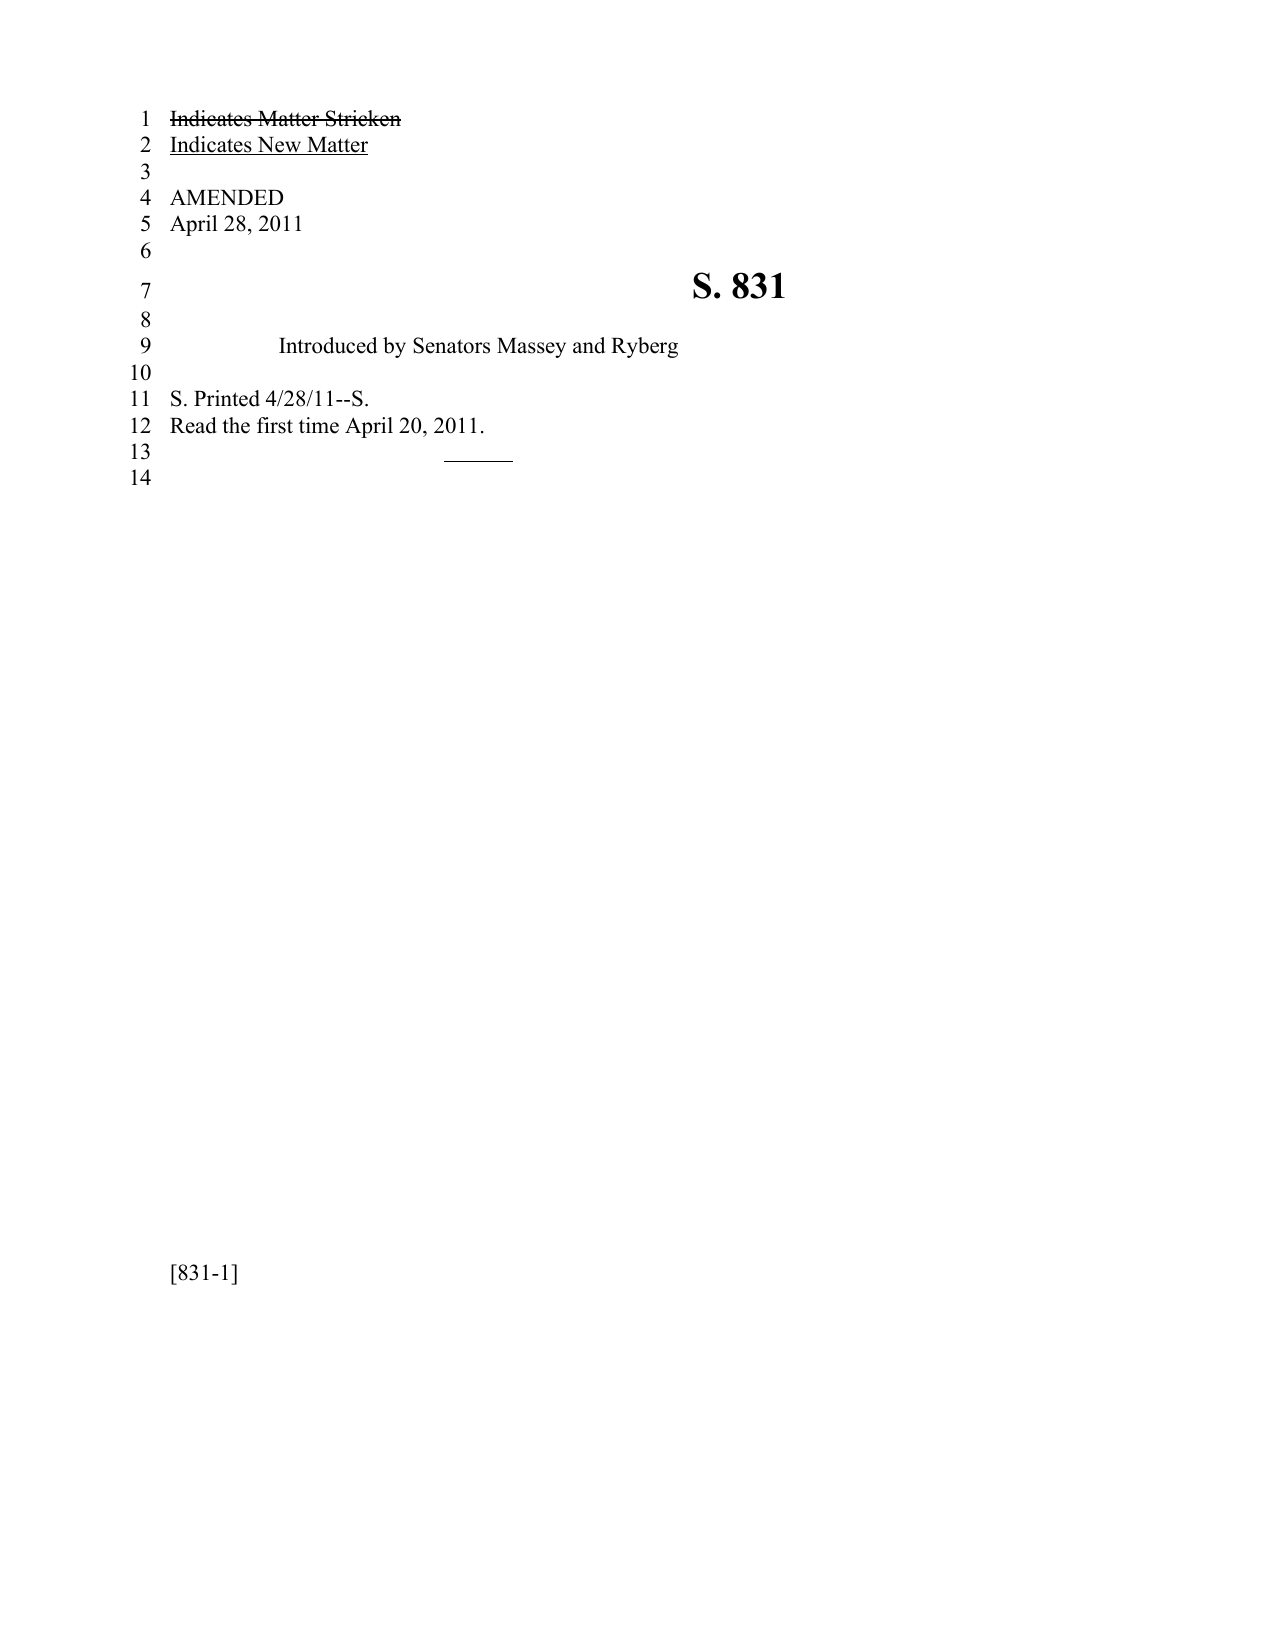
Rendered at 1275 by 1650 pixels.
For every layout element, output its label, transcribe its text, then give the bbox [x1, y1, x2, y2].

text Introduced by Senators Massey and Ryberg [169, 333, 787, 359]
text Read the first time April 20, 2011. [169, 412, 787, 438]
text AMENDED [169, 184, 787, 210]
text April 28, 2011 [169, 210, 787, 237]
text Indicates New Matter [169, 131, 787, 158]
text S. 831 [169, 263, 787, 306]
text S. Printed 4/28/11--S. [169, 385, 787, 412]
text Indicates Matter Stricken [169, 105, 787, 131]
